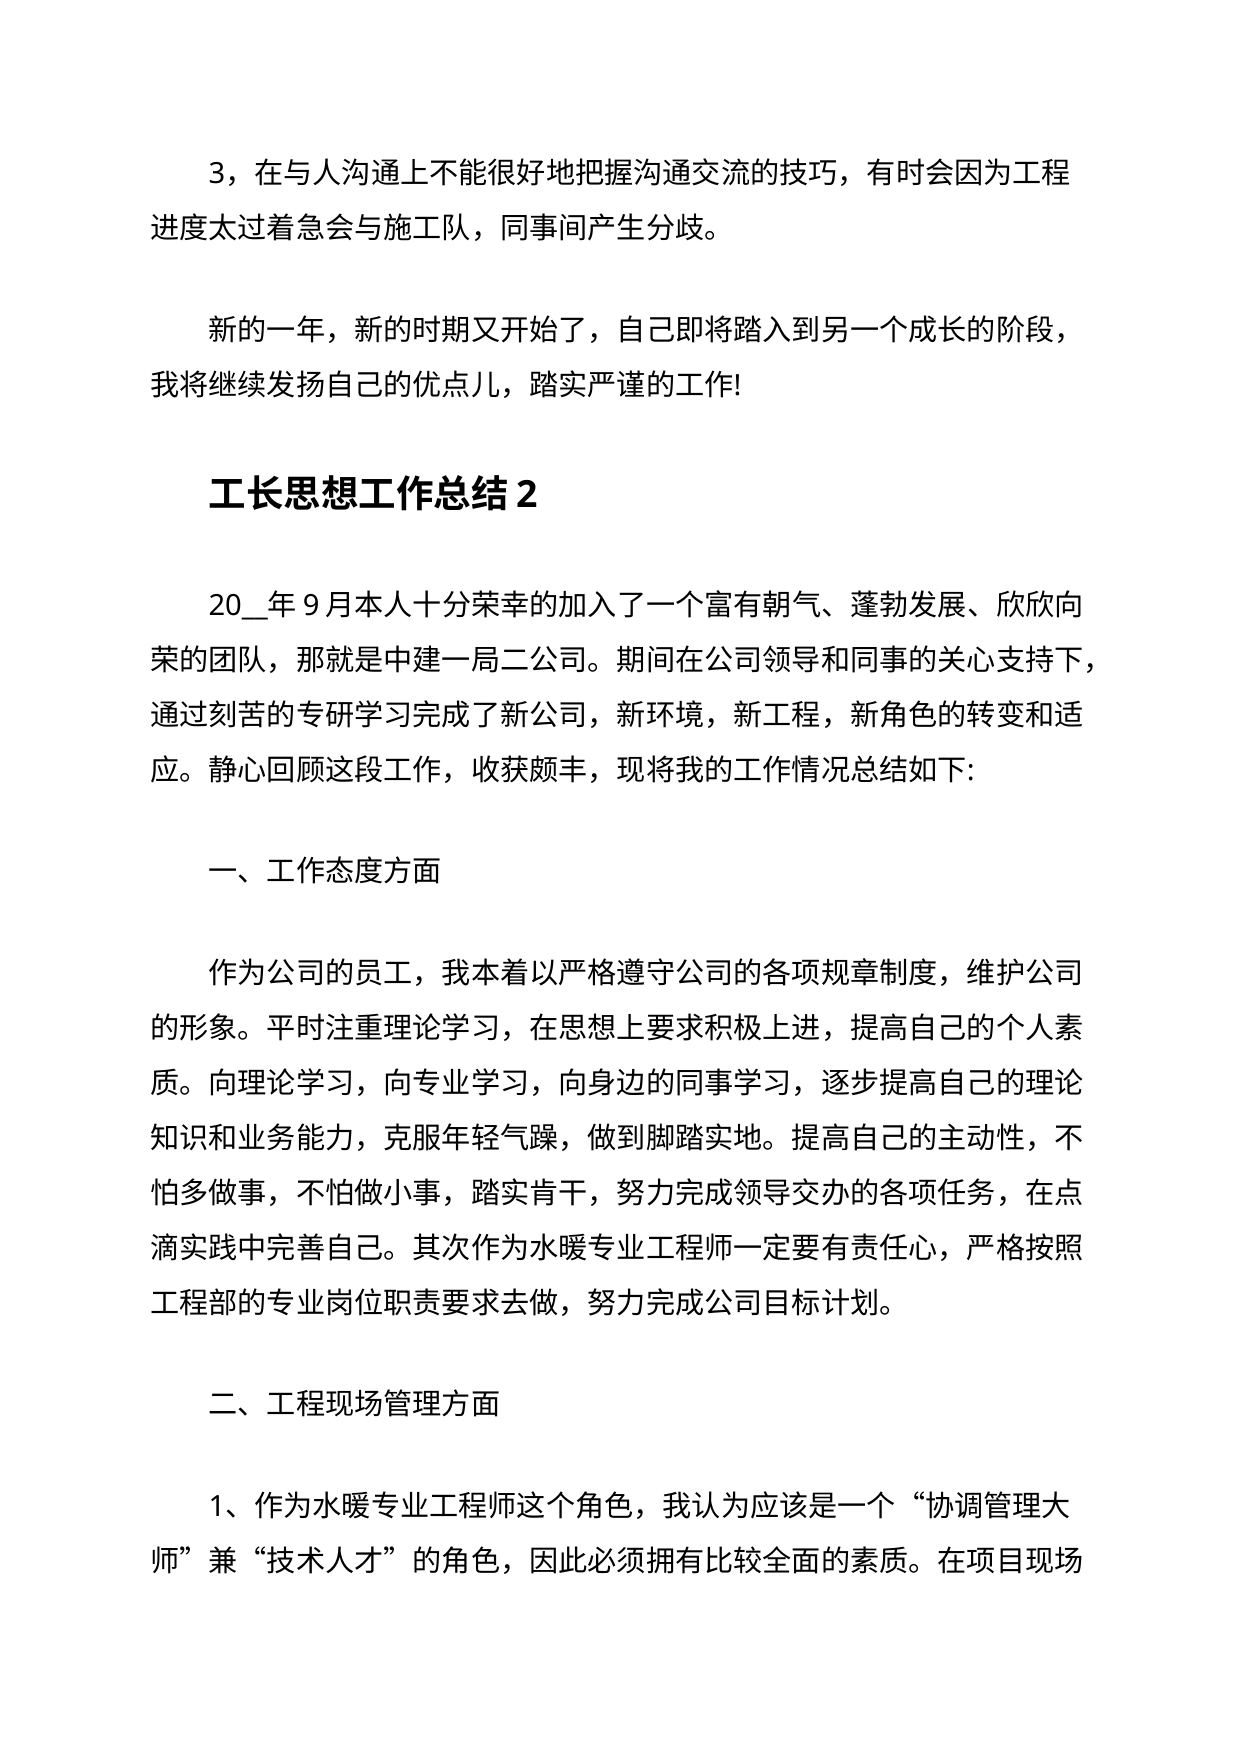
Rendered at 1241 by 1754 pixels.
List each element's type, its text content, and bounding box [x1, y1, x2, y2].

text 作为公司的员工，我本着以严格遵守公司的各项规章制度，维护公司的形象。平时注重理论学习，在思想上要求积极上进，提高自己的个人素质。向理论学习，向专业学习，向身边的同事学习，逐步提高自己的理论知识和业务能力，克服年轻气躁，做到脚踏实地。提高自己的主动性，不怕多做事，不怕做小事，踏实肯干，努力完成领导交办的各项任务，在点滴实践中完善自己。其次作为水暖专业工程师一定要有责任心，严格按照工程部的专业岗位职责要求去做，努力完成公司目标计划。 [150, 950, 1090, 1321]
text 20__年9月本人十分荣幸的加入了一个富有朝气、蓬勃发展、欣欣向荣的团队，那就是中建一局二公司。期间在公司领导和同事的关心支持下，通过刻苦的专研学习完成了新公司，新环境，新工程，新角色的转变和适应。静心回顾这段工作，收获颇丰，现将我的工作情况总结如下: [150, 581, 1090, 788]
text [150, 1483, 1090, 1580]
text 工长思想工作总结2 [150, 464, 1090, 518]
text 3，在与人沟通上不能很好地把握沟通交流的技巧，有时会因为工程进度太过着急会与施工队，同事间产生分歧。 [150, 150, 1090, 247]
text 新的一年，新的时期又开始了，自己即将踏入到另一个成长的阶段，我将继续发扬自己的优点儿，踏实严谨的工作! [150, 307, 1090, 404]
text 二、工程现场管理方面 [150, 1381, 1090, 1423]
text 一、工作态度方面 [150, 848, 1090, 890]
